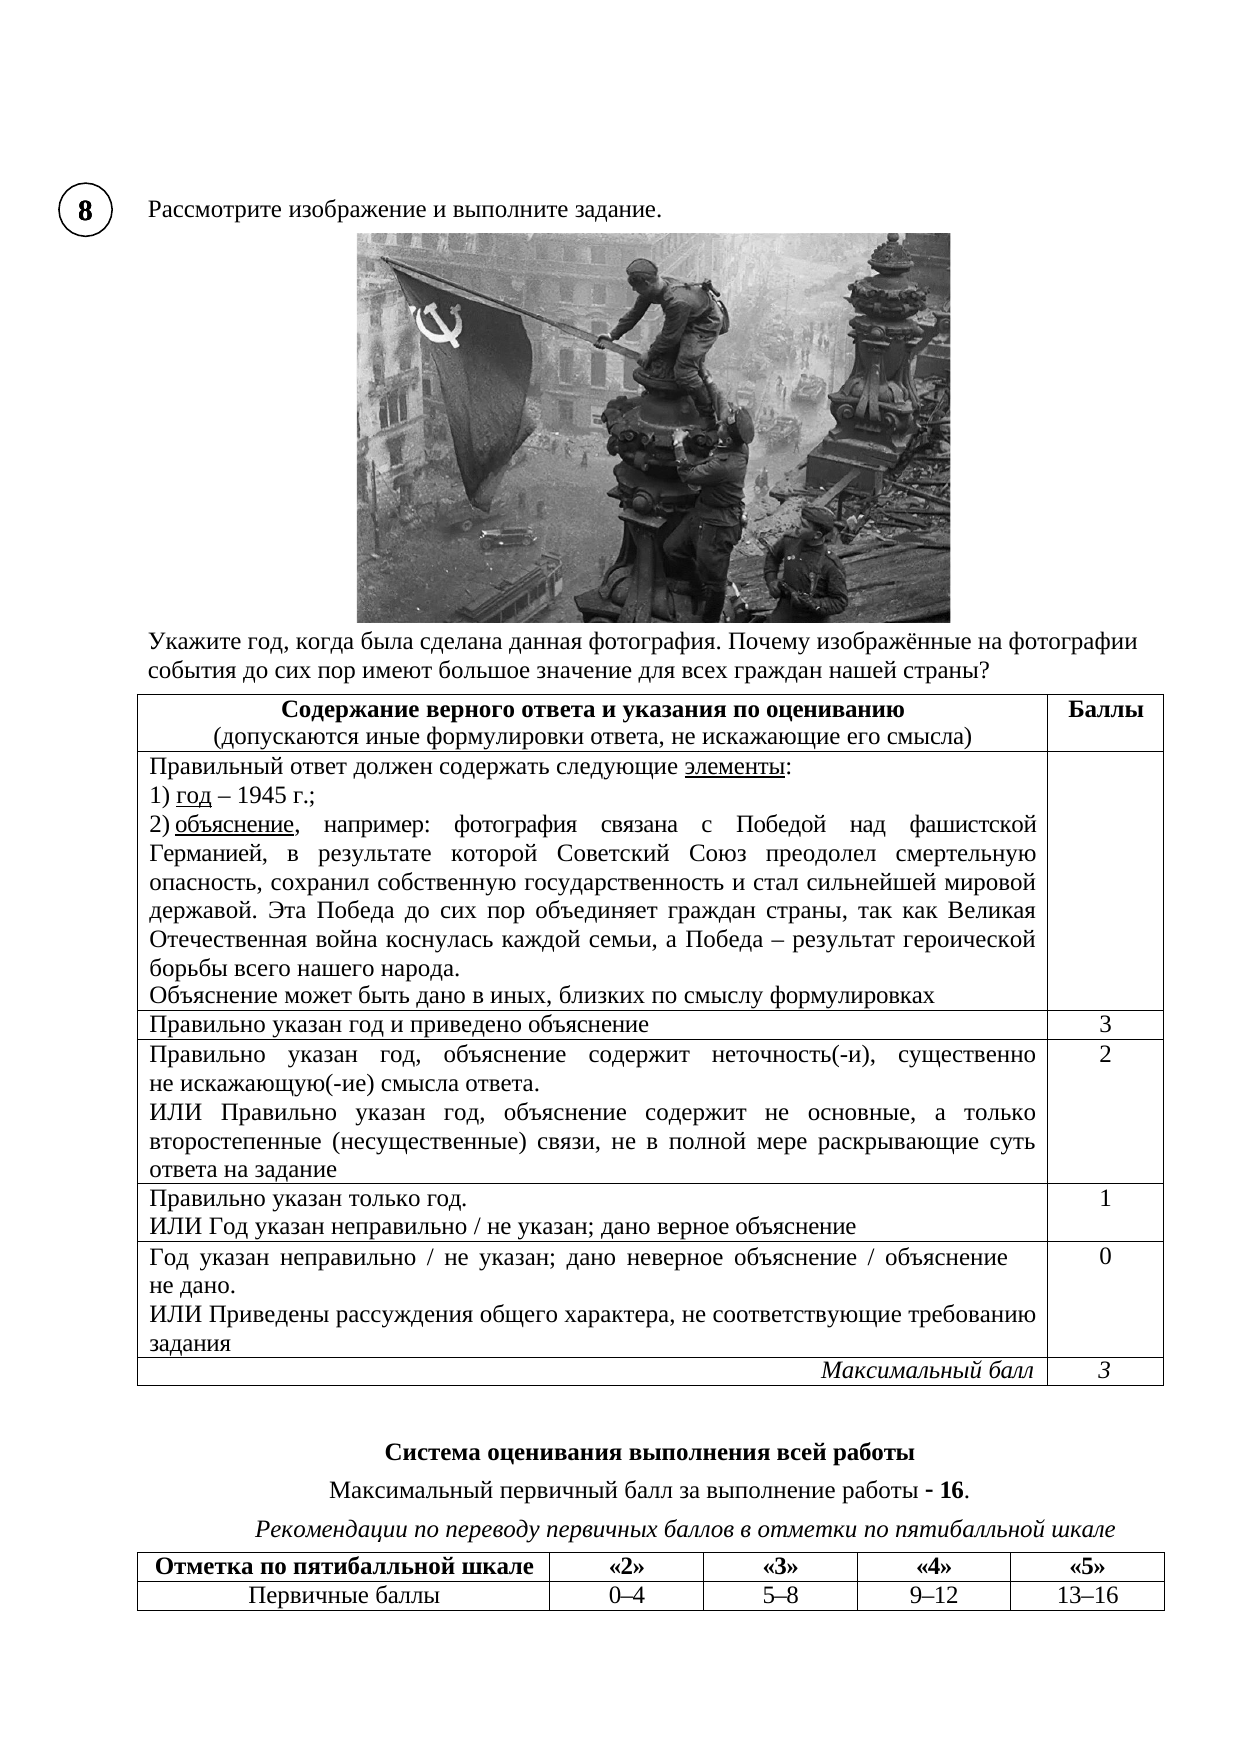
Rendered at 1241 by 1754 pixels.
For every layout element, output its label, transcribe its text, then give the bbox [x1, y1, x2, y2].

text Рекомендации по переводу первичных баллов в отметки по пятибалльной шкале [197, 1514, 1176, 1542]
table_cell 2 [1048, 1040, 1163, 1183]
table_header Отметка по пятибалльной шкале [138, 1553, 549, 1581]
table_cell 13–16 [1011, 1582, 1164, 1609]
table_header «3» [704, 1553, 857, 1581]
table_cell 3 [1048, 1358, 1163, 1385]
table_cell Первичные баллы [138, 1582, 549, 1609]
table_cell Правильно указан только год. ИЛИ Год указан неправильно / не указан; дано верное объяснение [138, 1184, 1047, 1241]
table_cell Правильно указан год и приведено объяснение [138, 1011, 1047, 1038]
table_header «5» [1011, 1553, 1164, 1581]
table_cell Максимальный балл [138, 1358, 1047, 1385]
table_cell 3 [1048, 1011, 1163, 1038]
table_header «4» [858, 1553, 1010, 1581]
picture [356, 233, 951, 623]
table_header Содержание верного ответа и указания по оцениванию (допускаются иные формулировки ответа, не искажающие его смысла) [138, 695, 1047, 751]
table_header Баллы [1048, 695, 1163, 751]
table_header «2» [550, 1553, 703, 1581]
text Максимальный первичный балл за выполнение работы  16. [124, 1475, 1176, 1504]
table_cell Год указан неправильно / не указан; дано неверное объяснение / объяснение не дано. ИЛИ Приведены рассуждения общего характера, не соответствующие требованию задания [138, 1242, 1047, 1357]
table_cell Правильный ответ должен содержать следующие элементы: год – 1945 г.; объяснение, например: фотография связана с Победой над фашистской Германией, в результате которой Советский Союз преодолел смертельную опасность, сохранил собственную государственность и стал сильнейшей мировой державой. Эта Победа до сих пор объединяет граждан страны, так как Великая Отечественная война коснулась каждой семьи, а Победа – результат героической борьбы всего нашего народа. Объяснение может быть дано в иных, близких по смыслу формулировках [138, 752, 1047, 1010]
table_cell 0 [1048, 1242, 1163, 1357]
table_cell 9–12 [858, 1582, 1010, 1609]
text Система оценивания выполнения всей работы [124, 1437, 1176, 1466]
table_cell 5–8 [704, 1582, 857, 1609]
table_cell Правильно указан год, объяснение содержит неточность(-и), существенно не искажающую(-ие) смысла ответа. ИЛИ Правильно указан год, объяснение содержит не основные, а только второстепенные (несущественные) связи, не в полной мере раскрывающие суть ответа на задание [138, 1040, 1047, 1183]
table_cell 1 [1048, 1184, 1163, 1241]
table_cell [1048, 752, 1163, 1010]
text Рассмотрите изображение и выполните задание. [148, 194, 1176, 223]
table_cell 0–4 [550, 1582, 703, 1609]
